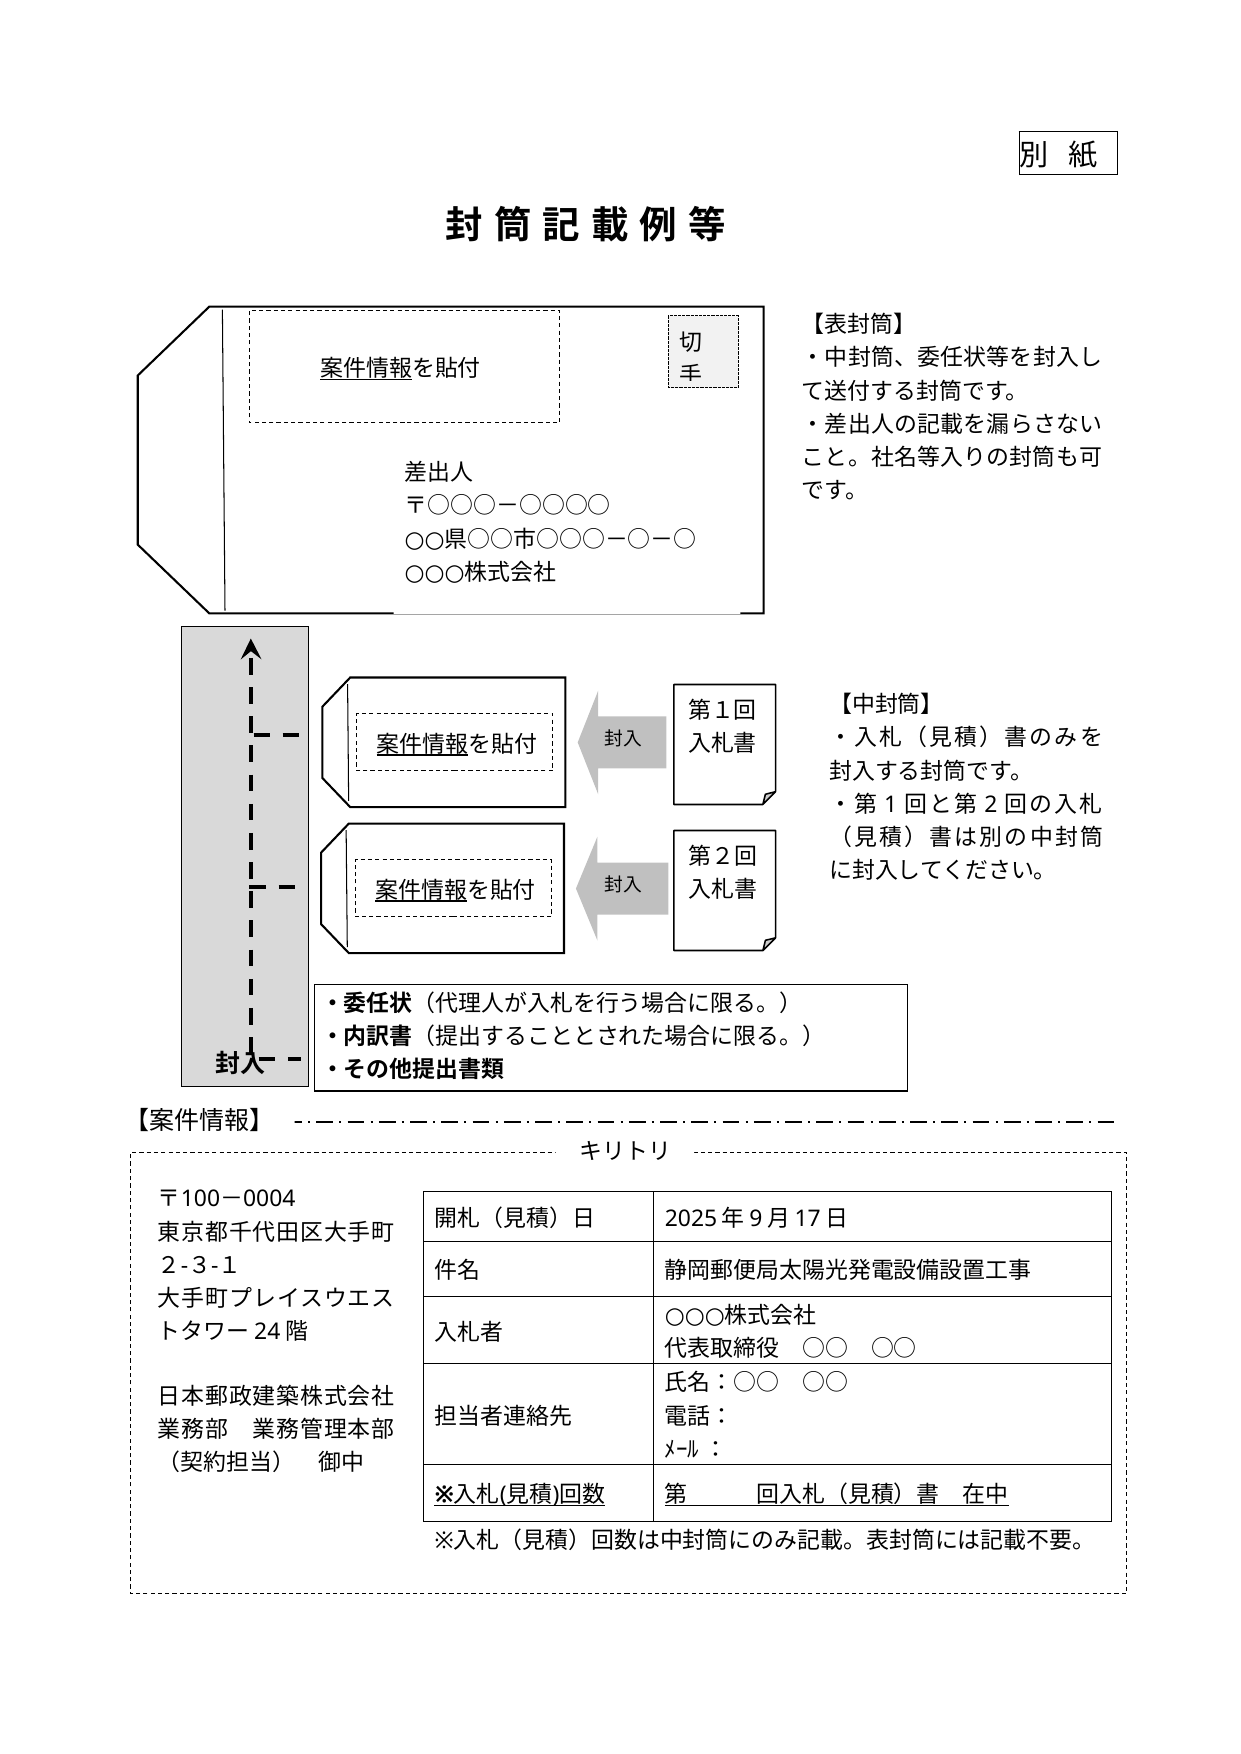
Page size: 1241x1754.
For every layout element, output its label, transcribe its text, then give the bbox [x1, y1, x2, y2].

text 別紙 [122, 118, 1118, 187]
text 封筒記載例等 [122, 187, 1059, 256]
